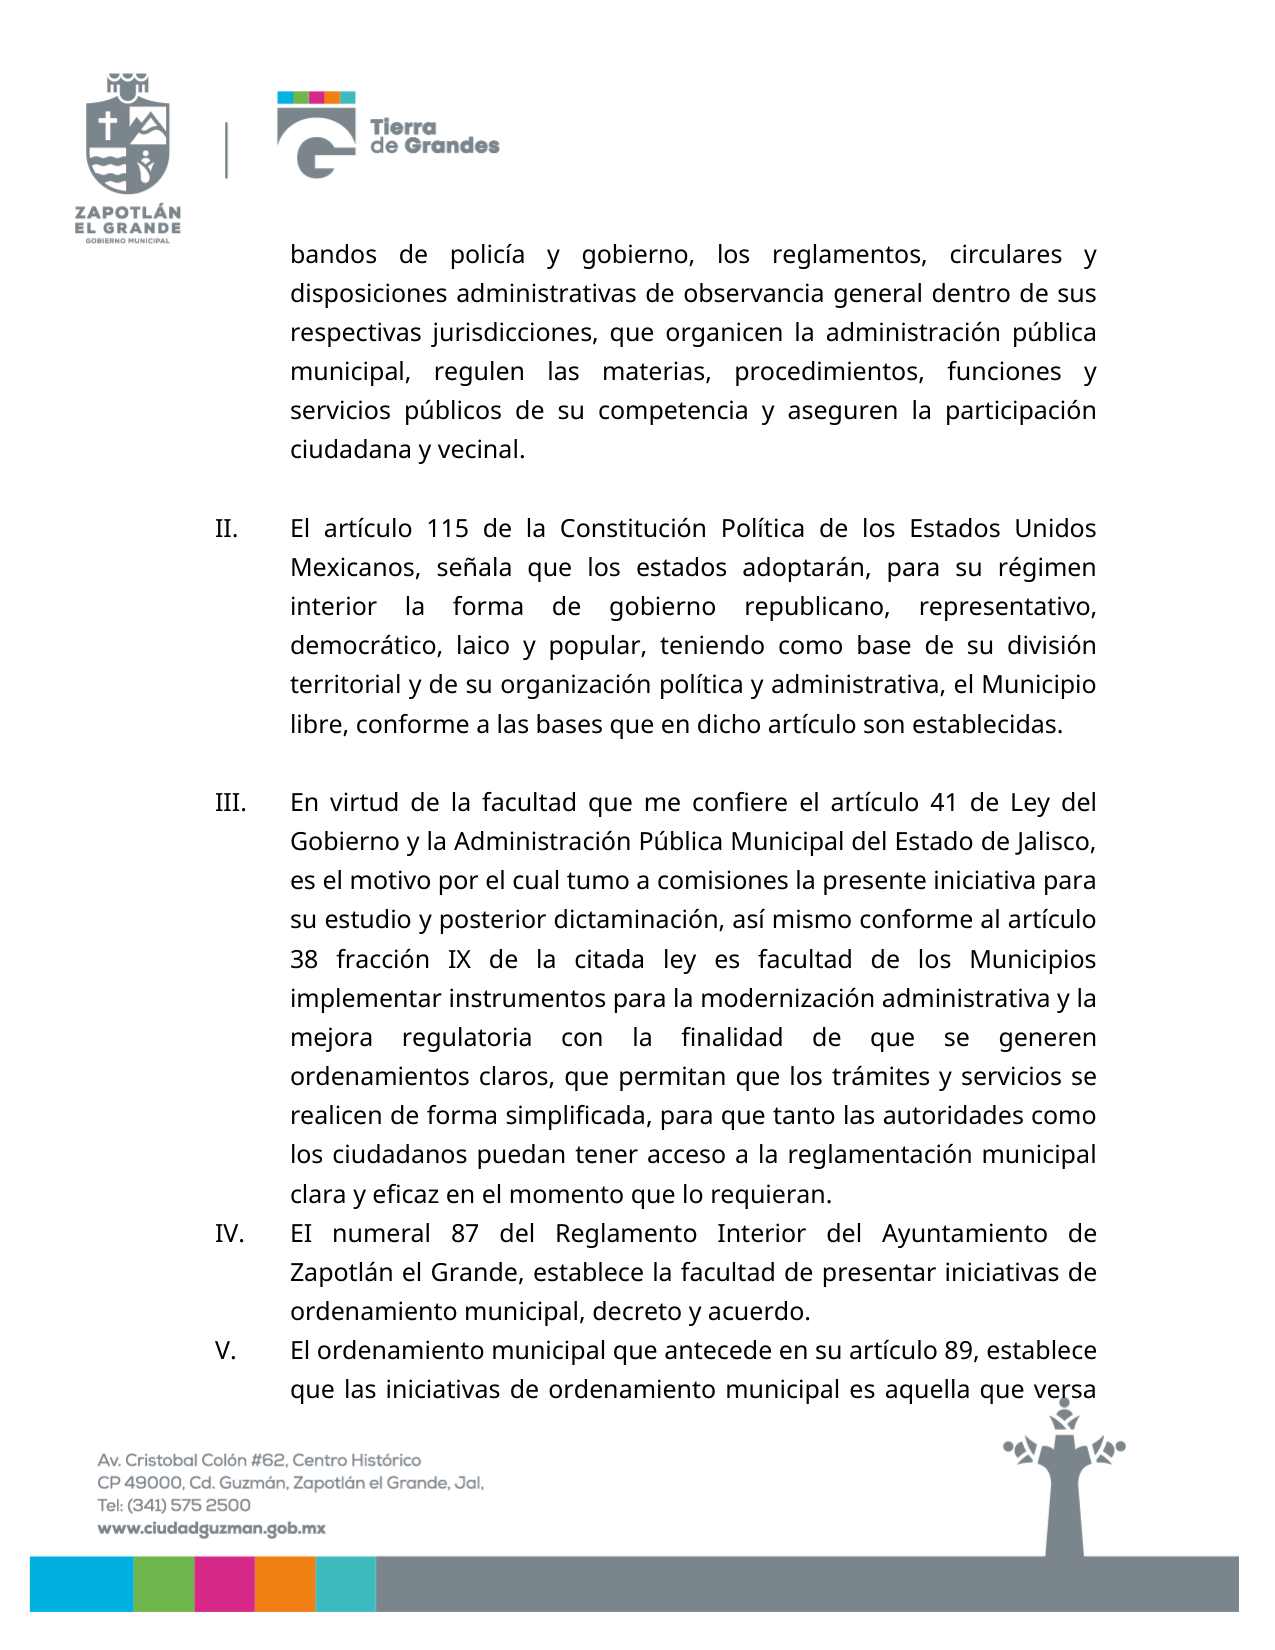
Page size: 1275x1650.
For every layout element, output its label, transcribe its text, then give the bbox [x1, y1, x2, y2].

list EI numeral 87 del Reglamento Interior del Ayuntamiento de Zapotlán el Grande, establece la facultad de presentar iniciativas de ordenamiento municipal, decreto y acuerdo. [215, 1215, 1098, 1328]
list En virtud de la facultad que me confiere el artículo 41 de Ley del Gobierno y la Administración Pública Municipal del Estado de Jalisco, es el motivo por el cual tumo a comisiones la presente iniciativa para su estudio y posterior dictaminación, así mismo conforme al artículo 38 fracción IX de la citada ley es facultad de los Municipios implementar instrumentos para la modernización administrativa y la mejora regulatoria con la finalidad de que se generen ordenamientos claros, que permitan que los trámites y servicios se realicen de forma simplificada, para que tanto las autoridades como los ciudadanos puedan tener acceso a la reglamentación municipal clara y eficaz en el momento que lo requieran. [215, 784, 1098, 1210]
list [215, 1333, 1098, 1406]
list El artículo 115 de la Constitución Política de los Estados Unidos Mexicanos, señala que los estados adoptarán, para su régimen interior la forma de gobierno republicano, representativo, democrático, laico y popular, teniendo como base de su división territorial y de su organización política y administrativa, el Municipio libre, conforme a las bases que en dicho artículo son establecidas. [215, 510, 1098, 740]
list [215, 236, 1098, 466]
picture [0, 13, 1275, 1650]
